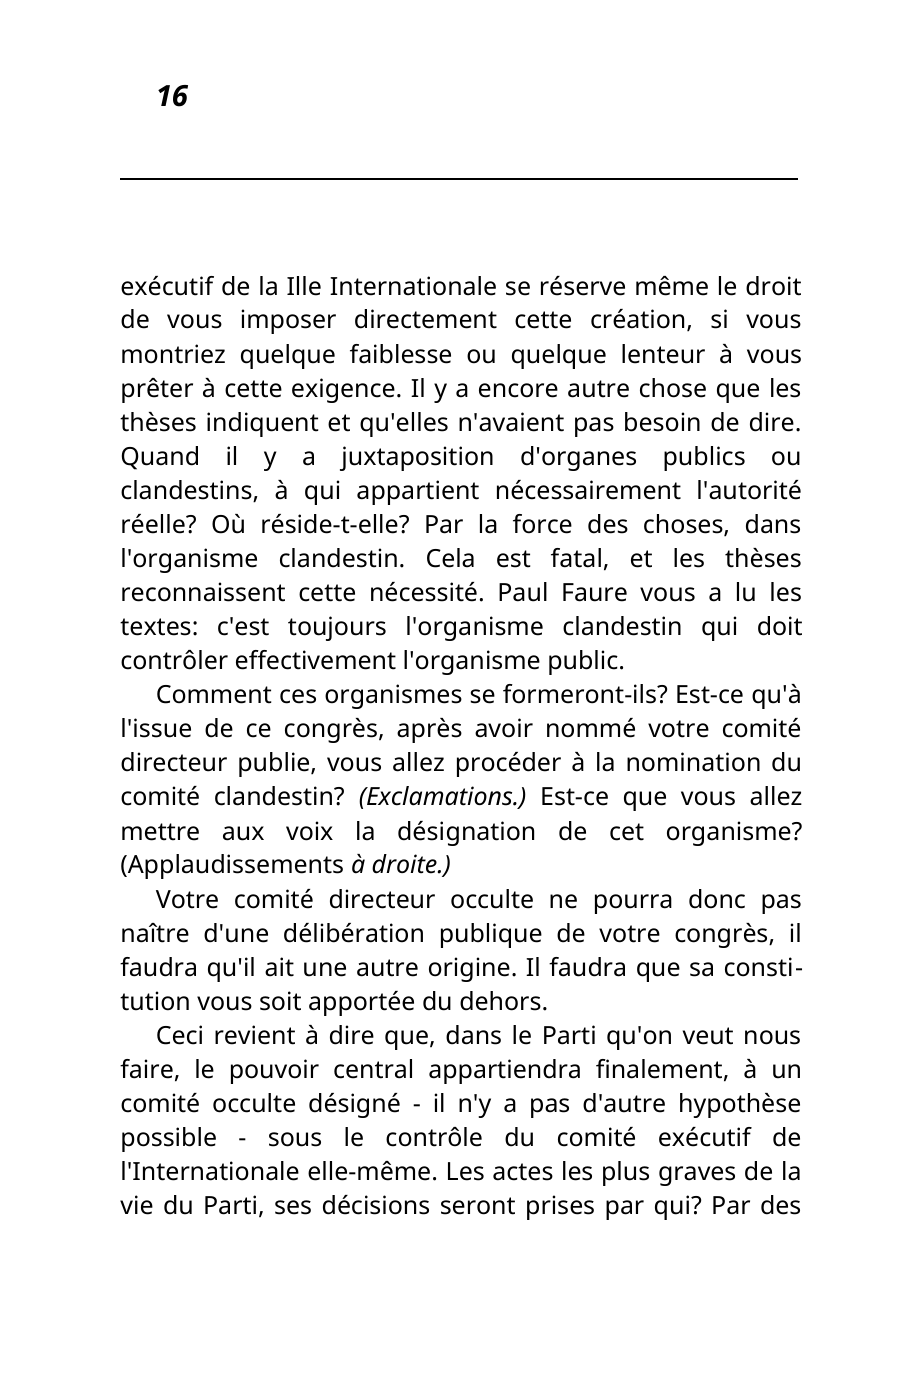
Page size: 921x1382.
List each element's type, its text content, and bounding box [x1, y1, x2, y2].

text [120, 268, 803, 677]
text Comment ces organismes se formeront-ils? Est-ce qu'à l'issue de ce congrès, après avoir nommé votre comité directeur publie, vous allez procéder à la nomination du comité clandestin? (Exclamations.) Est-ce que vous allez mettre aux voix la désignation de cet organisme? (Applaudissements à droite.) [120, 677, 803, 881]
text Votre comité directeur occulte ne pourra donc pas naître d'une délibération publique de votre congrès, il faudra qu'il ait une autre origine. Il faudra que sa constitution vous soit apportée du dehors. [120, 881, 803, 1017]
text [120, 1017, 803, 1222]
